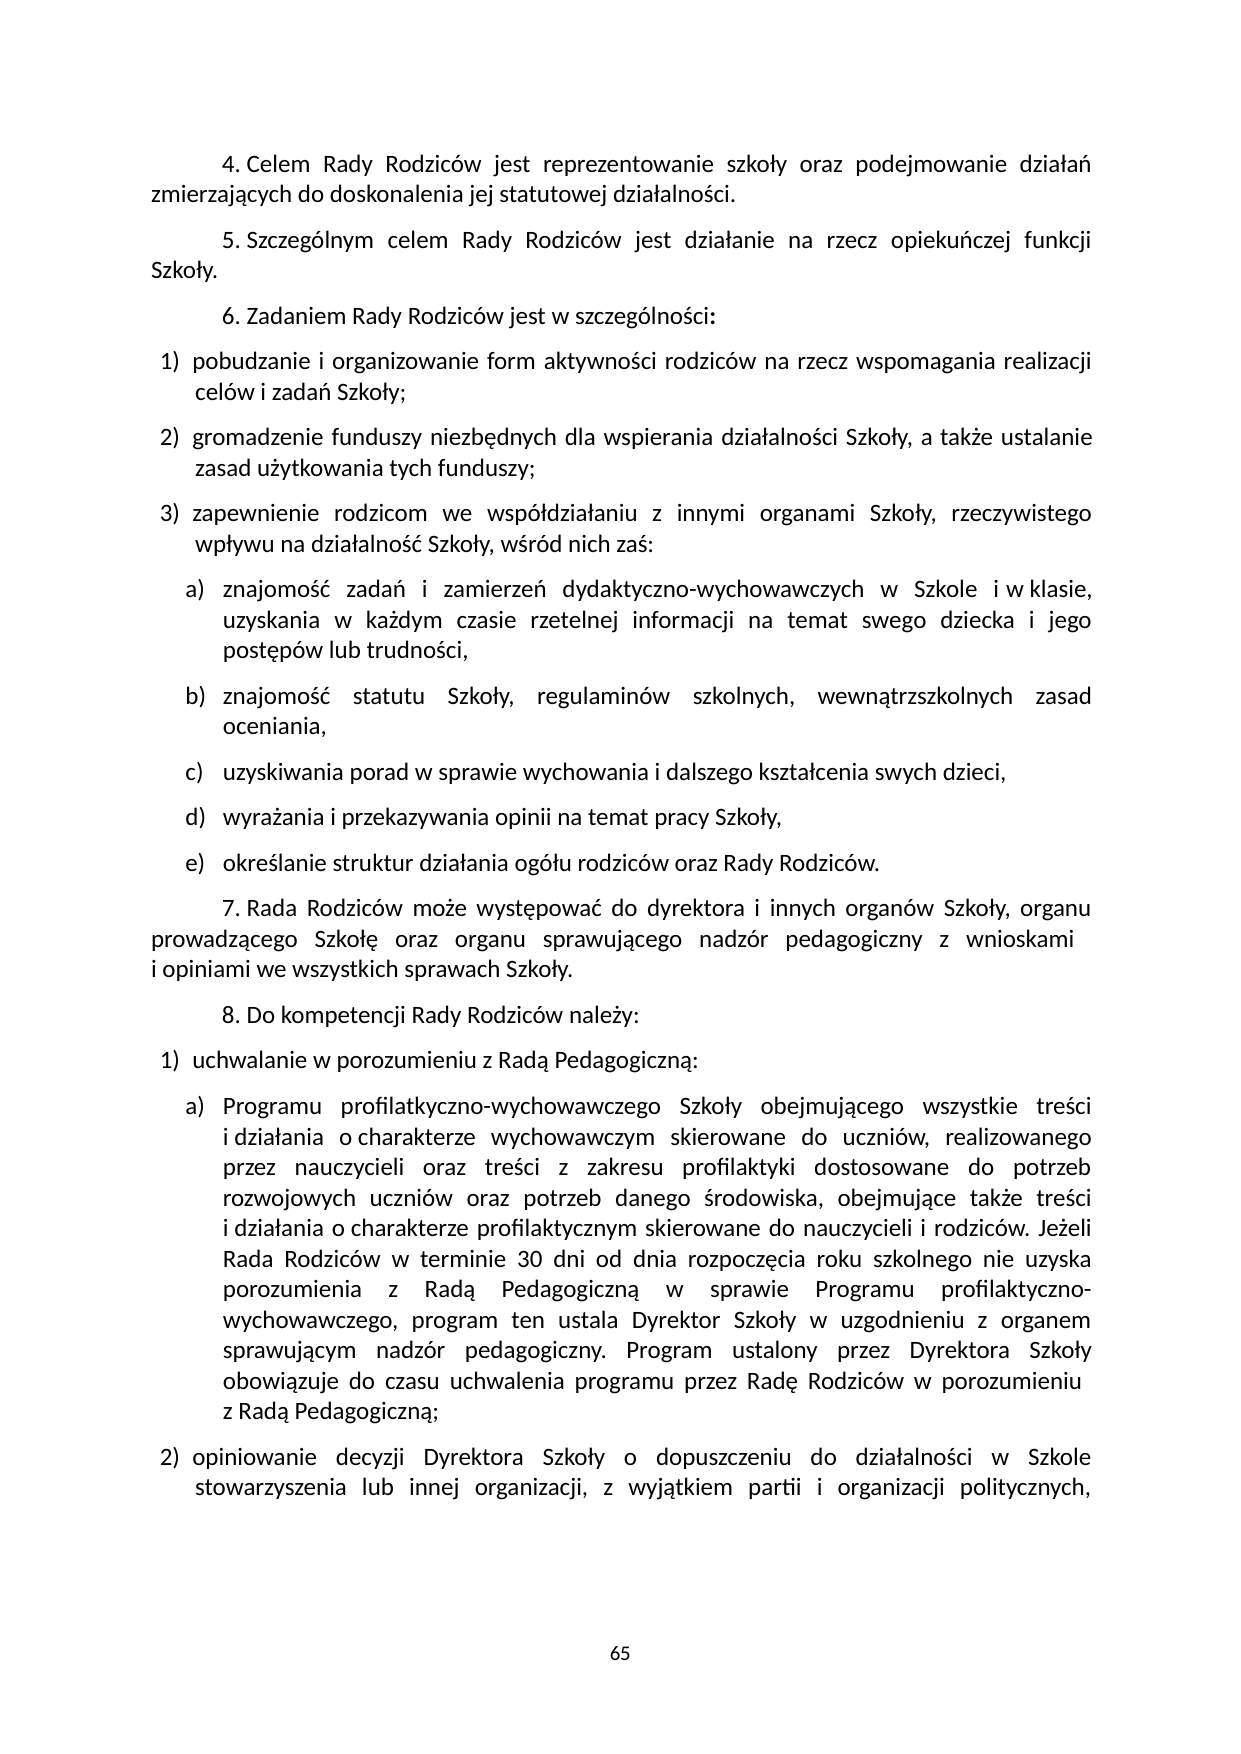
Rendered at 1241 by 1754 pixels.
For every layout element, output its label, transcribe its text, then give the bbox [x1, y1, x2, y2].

list gromadzenie funduszy niezbędnych dla wspierania działalności Szkoły, a także ustalanie zasad użytkowania tych funduszy; [159, 421, 1092, 482]
list Szczególnym celem Rady Rodziców jest działanie na rzecz opiekuńczej funkcji Szkoły. [151, 224, 1092, 285]
list Celem Rady Rodziców jest reprezentowanie szkoły oraz podejmowanie działań zmierzających do doskonalenia jej statutowej działalności. [151, 148, 1092, 209]
list Do kompetencji Rady Rodziców należy: [151, 999, 1092, 1030]
list Rada Rodziców może występować do dyrektora i innych organów Szkoły, organu prowadzącego Szkołę oraz organu sprawującego nadzór pedagogiczny z wnioskami i opiniami we wszystkich sprawach Szkoły. [151, 893, 1092, 984]
list znajomość statutu Szkoły, regulaminów szkolnych, wewnątrzszkolnych zasad oceniania, [185, 680, 1092, 741]
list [159, 1441, 1092, 1502]
list Zadaniem Rady Rodziców jest w szczególności: [151, 300, 1092, 330]
list Programu profilatkyczno-wychowawczego Szkoły obejmującego wszystkie treści i działania o charakterze wychowawczym skierowane do uczniów, realizowanego przez nauczycieli oraz treści z zakresu profilaktyki dostosowane do potrzeb rozwojowych uczniów oraz potrzeb danego środowiska, obejmujące także treści i działania o charakterze profilaktycznym skierowane do nauczycieli i rodziców. Jeżeli Rada Rodziców w terminie 30 dni od dnia rozpoczęcia roku szkolnego nie uzyska porozumienia z Radą Pedagogiczną w sprawie Programu profilaktyczno-wychowawczego, program ten ustala Dyrektor Szkoły w uzgodnieniu z organem sprawującym nadzór pedagogiczny. Program ustalony przez Dyrektora Szkoły obowiązuje do czasu uchwalenia programu przez Radę Rodziców w porozumieniu z Radą Pedagogiczną; [185, 1090, 1092, 1426]
list znajomość zadań i zamierzeń dydaktyczno-wychowawczych w Szkole i w klasie, uzyskania w każdym czasie rzetelnej informacji na temat swego dziecka i jego postępów lub trudności, [185, 573, 1092, 665]
list wyrażania i przekazywania opinii na temat pracy Szkoły, [185, 802, 1092, 832]
list uzyskiwania porad w sprawie wychowania i dalszego kształcenia swych dzieci, [185, 756, 1092, 787]
list uchwalanie w porozumieniu z Radą Pedagogiczną: [159, 1045, 1092, 1075]
list pobudzanie i organizowanie form aktywności rodziców na rzecz wspomagania realizacji celów i zadań Szkoły; [159, 345, 1092, 406]
list zapewnienie rodzicom we współdziałaniu z innymi organami Szkoły, rzeczywistego wpływu na działalność Szkoły, wśród nich zaś: [159, 497, 1092, 558]
list określanie struktur działania ogółu rodziców oraz Rady Rodziców. [185, 847, 1092, 878]
